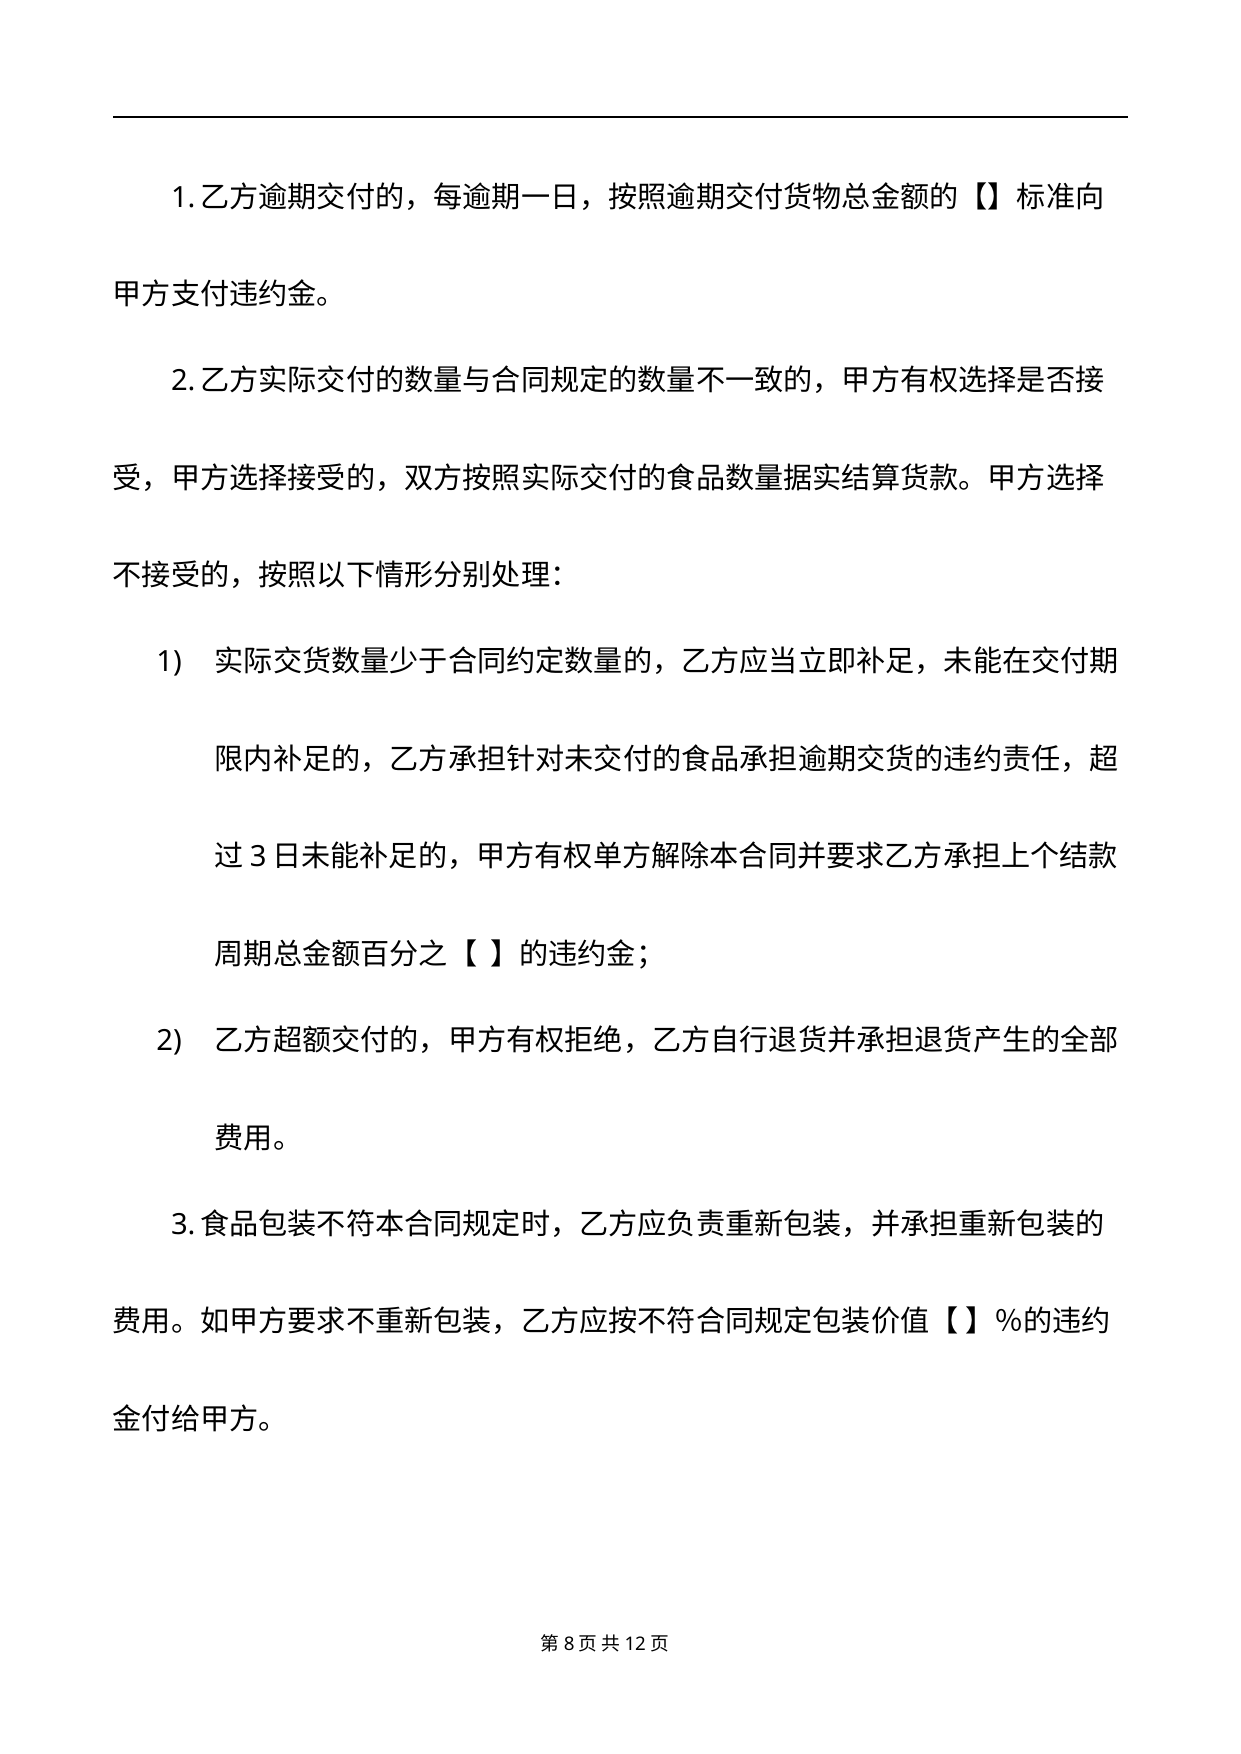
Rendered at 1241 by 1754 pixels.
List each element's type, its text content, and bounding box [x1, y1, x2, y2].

list 实际交货数量少于合同约定数量的，乙方应当立即补足，未能在交付期限内补足的，乙方承担针对未交付的食品承担逾期交货的违约责任，超过3日未能补足的，甲方有权单方解除本合同并要求乙方承担上个结款周期总金额百分之【 】的违约金； [156, 627, 1128, 984]
list 乙方逾期交付的，每逾期一日，按照逾期交付货物总金额的【】标准向甲方支付违约金。 [112, 162, 1128, 324]
list 乙方超额交付的，甲方有权拒绝，乙方自行退货并承担退货产生的全部费用。 [156, 1005, 1128, 1168]
list 食品包装不符本合同规定时，乙方应负责重新包装，并承担重新包装的费用。如甲方要求不重新包装，乙方应按不符合同规定包装价值【 】％的违约金付给甲方。 [112, 1189, 1128, 1449]
list 乙方实际交付的数量与合同规定的数量不一致的，甲方有权选择是否接受，甲方选择接受的，双方按照实际交付的食品数量据实结算货款。甲方选择不接受的，按照以下情形分别处理： [112, 346, 1128, 606]
